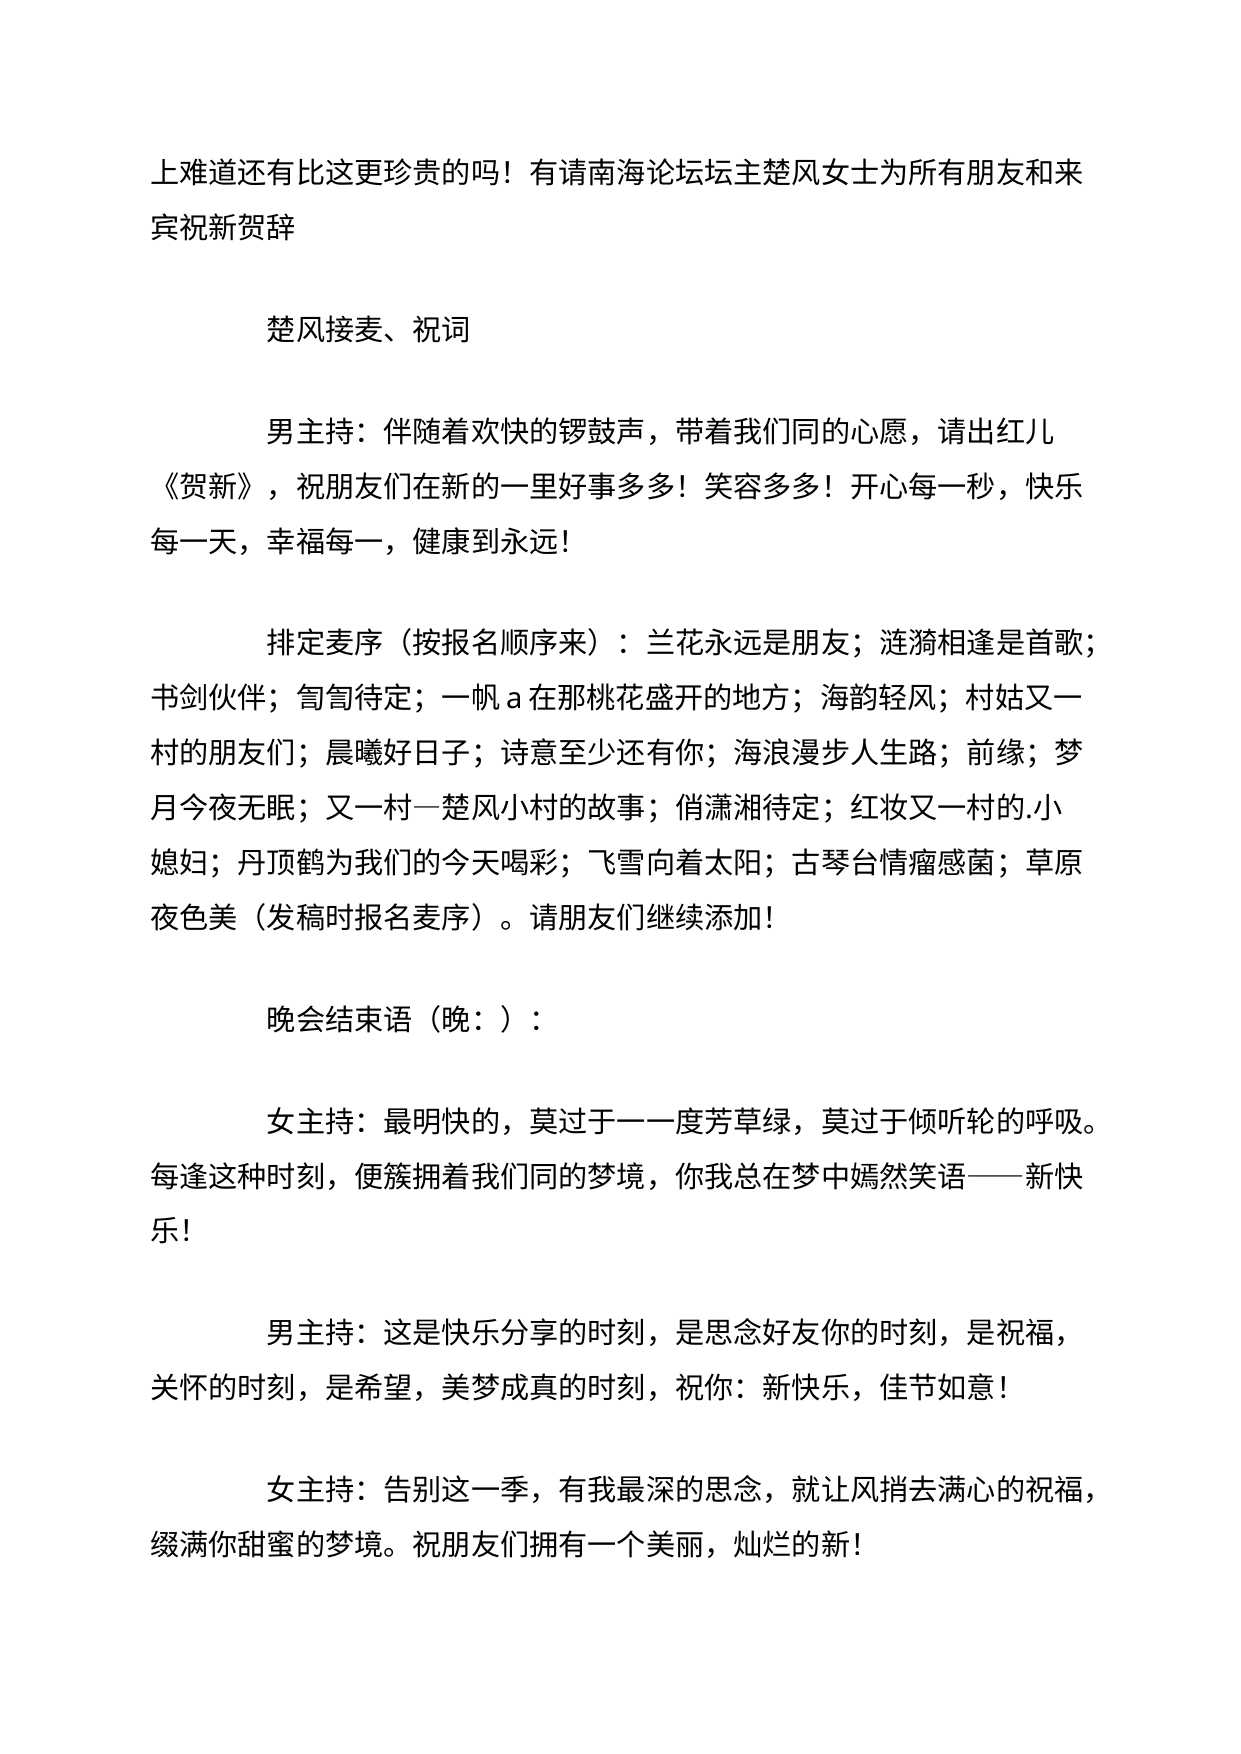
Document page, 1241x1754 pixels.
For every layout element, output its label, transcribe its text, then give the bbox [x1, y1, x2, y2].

text 女主持：最明快的，莫过于一一度芳草绿，莫过于倾听轮的呼吸。每逢这种时刻，便簇拥着我们同的梦境，你我总在梦中嫣然笑语——新快乐！ [150, 1098, 1090, 1250]
text 排定麦序（按报名顺序来）：兰花永远是朋友；涟漪相逢是首歌；书剑伙伴；訇訇待定；一帆a在那桃花盛开的地方；海韵轻风；村姑又一村的朋友们；晨曦好日子；诗意至少还有你；海浪漫步人生路；前缘；梦月今夜无眠；又一村—楚风小村的故事；俏潇湘待定；红妆又一村的.小媳妇；丹顶鹤为我们的今天喝彩；飞雪向着太阳；古琴台情瘤感菌；草原夜色美（发稿时报名麦序）。请朋友们继续添加！ [150, 620, 1090, 937]
text 男主持：伴随着欢快的锣鼓声，带着我们同的心愿，请出红儿《贺新》，祝朋友们在新的一里好事多多！笑容多多！开心每一秒，快乐每一天，幸福每一，健康到永远！ [150, 408, 1090, 561]
text 晚会结束语（晚：）： [150, 996, 1090, 1039]
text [150, 150, 1090, 247]
text 男主持：这是快乐分享的时刻，是思念好友你的时刻，是祝福，关怀的时刻，是希望，美梦成真的时刻，祝你：新快乐，佳节如意！ [150, 1310, 1090, 1407]
text 女主持：告别这一季，有我最深的思念，就让风捎去满心的祝福，缀满你甜蜜的梦境。祝朋友们拥有一个美丽，灿烂的新！ [150, 1466, 1090, 1564]
text 楚风接麦、祝词 [150, 307, 1090, 349]
